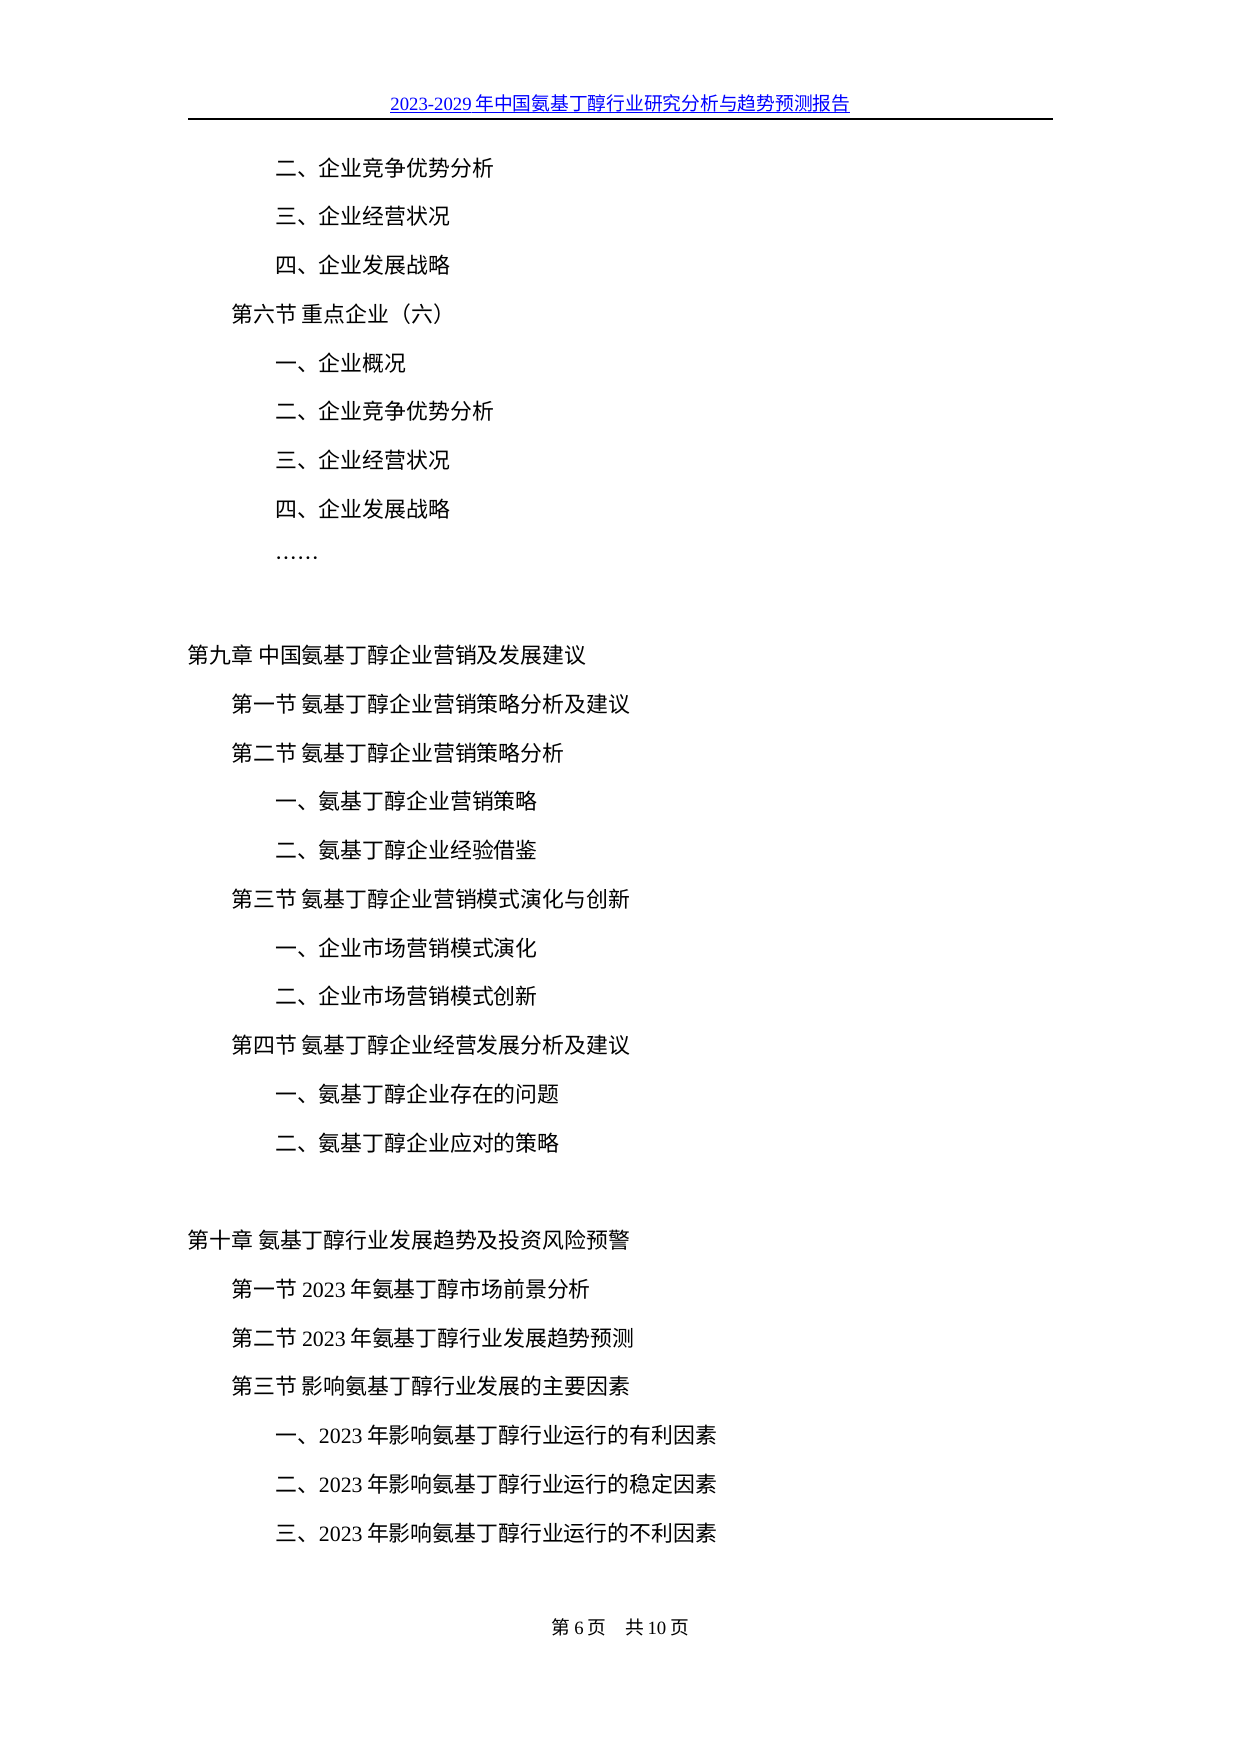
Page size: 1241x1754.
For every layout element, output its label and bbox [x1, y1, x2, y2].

text [187, 150, 1053, 1548]
